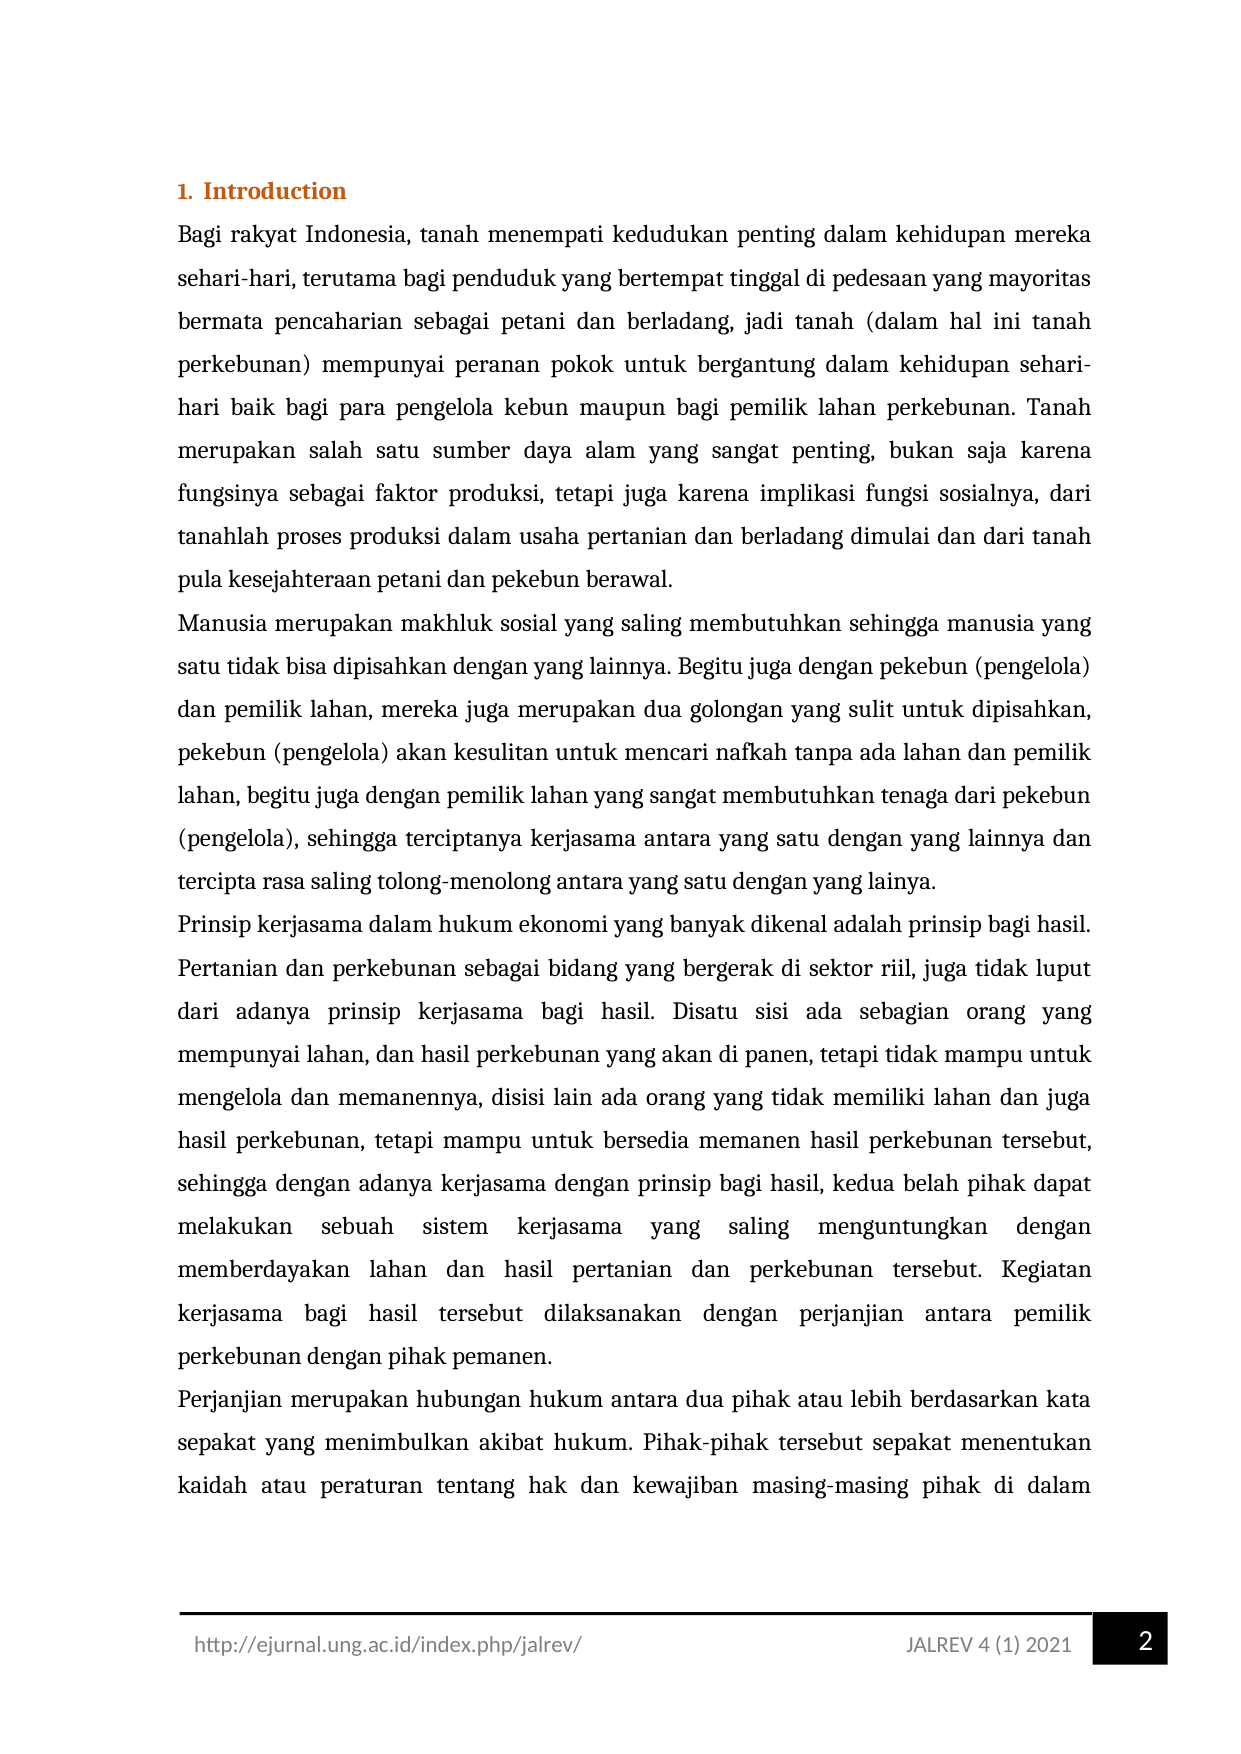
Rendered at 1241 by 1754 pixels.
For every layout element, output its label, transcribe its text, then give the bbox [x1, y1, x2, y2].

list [177, 1385, 1092, 1500]
list Bagi rakyat Indonesia, tanah menempati kedudukan penting dalam kehidupan mereka sehari-hari, terutama bagi penduduk yang bertempat tinggal di pedesaan yang mayoritas bermata pencaharian sebagai petani dan berladang, jadi tanah (dalam hal ini tanah perkebunan) mempunyai peranan pokok untuk bergantung dalam kehidupan sehari-hari baik bagi para pengelola kebun maupun bagi pemilik lahan perkebunan. Tanah merupakan salah satu sumber daya alam yang sangat penting, bukan saja karena fungsinya sebagai faktor produksi, tetapi juga karena implikasi fungsi sosialnya, dari tanahlah proses produksi dalam usaha pertanian dan berladang dimulai dan dari tanah pula kesejahteraan petani dan pekebun berawal. [177, 220, 1092, 594]
text 1. Introduction [177, 177, 1092, 206]
list Manusia merupakan makhluk sosial yang saling membutuhkan sehingga manusia yang satu tidak bisa dipisahkan dengan yang lainnya. Begitu juga dengan pekebun (pengelola) dan pemilik lahan, mereka juga merupakan dua golongan yang sulit untuk dipisahkan, pekebun (pengelola) akan kesulitan untuk mencari nafkah tanpa ada lahan dan pemilik lahan, begitu juga dengan pemilik lahan yang sangat membutuhkan tenaga dari pekebun (pengelola), sehingga terciptanya kerjasama antara yang satu dengan yang lainnya dan tercipta rasa saling tolong-menolong antara yang satu dengan yang lainya. [177, 608, 1092, 896]
list Prinsip kerjasama dalam hukum ekonomi yang banyak dikenal adalah prinsip bagi hasil. Pertanian dan perkebunan sebagai bidang yang bergerak di sektor riil, juga tidak luput dari adanya prinsip kerjasama bagi hasil. Disatu sisi ada sebagian orang yang mempunyai lahan, dan hasil perkebunan yang akan di panen, tetapi tidak mampu untuk mengelola dan memanennya, disisi lain ada orang yang tidak memiliki lahan dan juga hasil perkebunan, tetapi mampu untuk bersedia memanen hasil perkebunan tersebut, sehingga dengan adanya kerjasama dengan prinsip bagi hasil, kedua belah pihak dapat melakukan sebuah sistem kerjasama yang saling menguntungkan dengan memberdayakan lahan dan hasil pertanian dan perkebunan tersebut. Kegiatan kerjasama bagi hasil tersebut dilaksanakan dengan perjanjian antara pemilik perkebunan dengan pihak pemanen. [177, 910, 1092, 1370]
